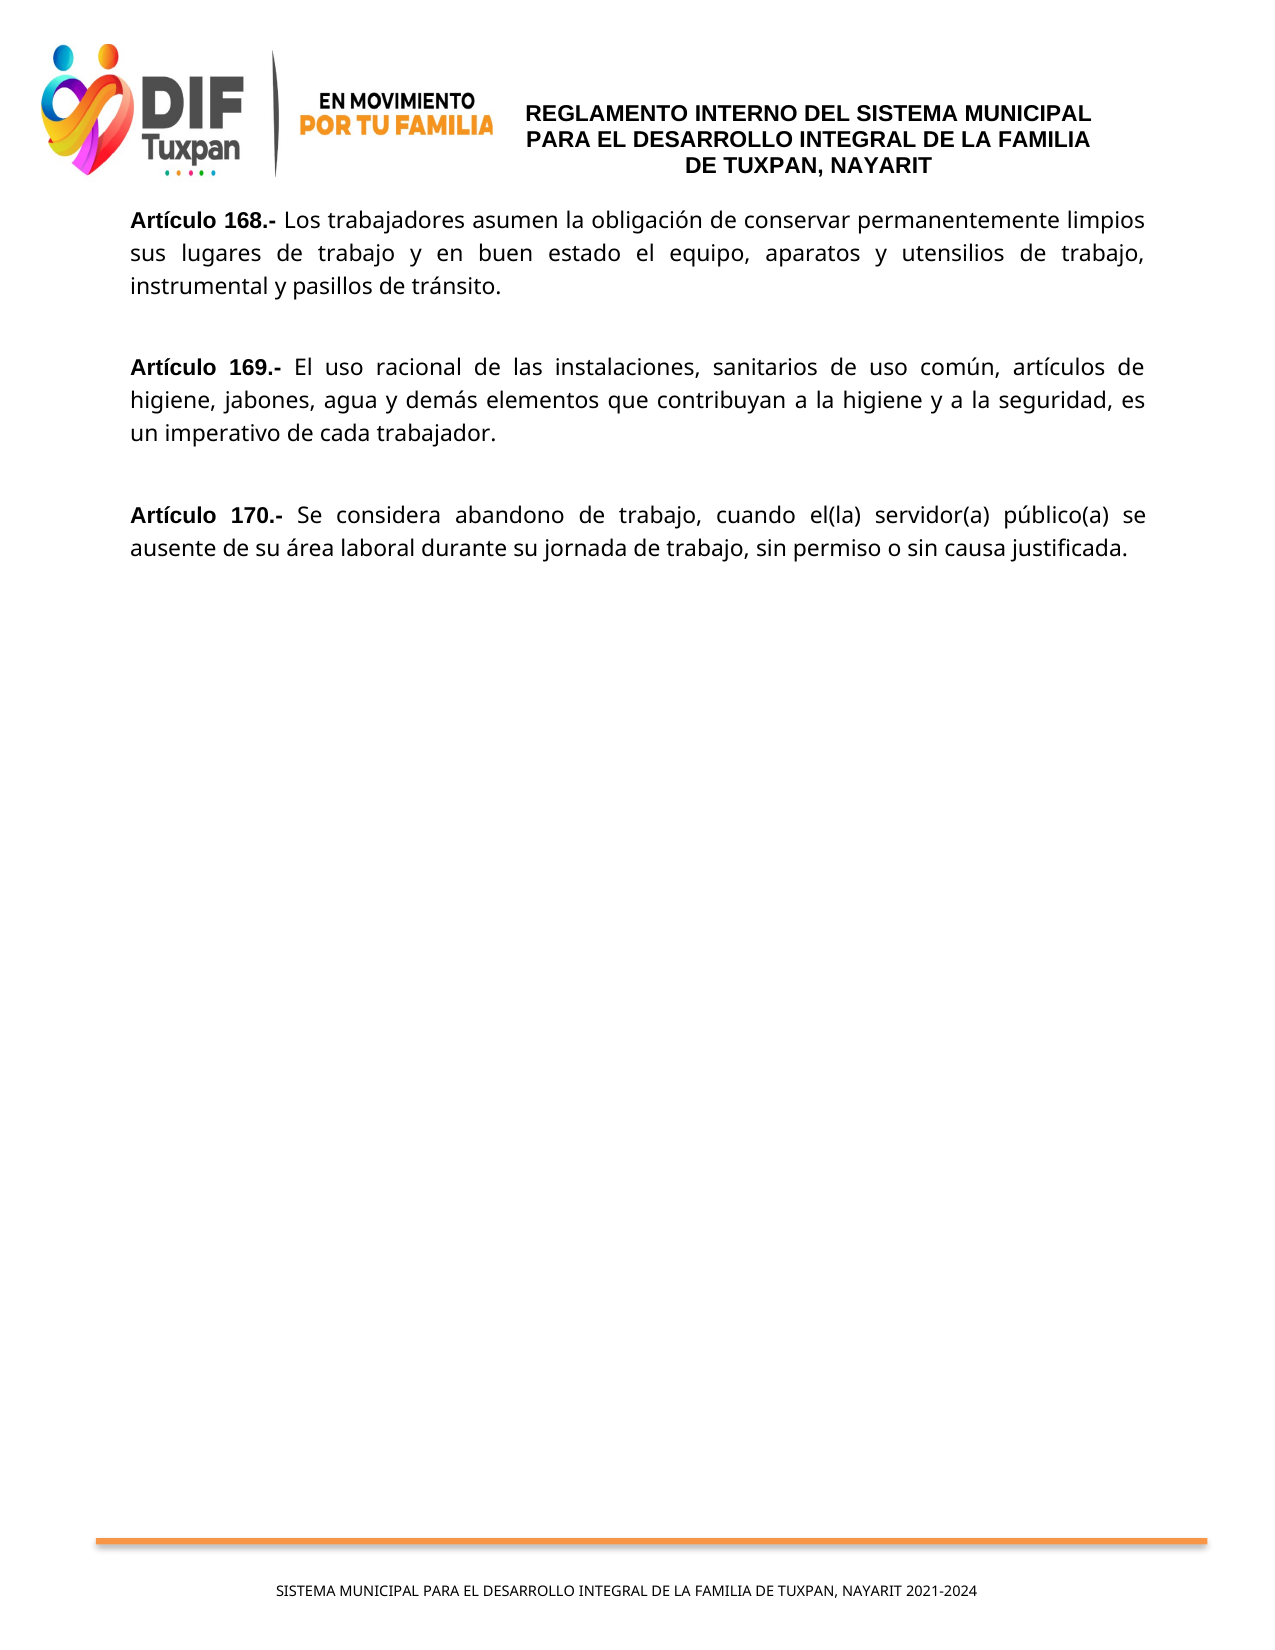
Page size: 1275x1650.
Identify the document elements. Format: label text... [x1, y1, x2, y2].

text Artículo 170.- Se considera abandono de trabajo, cuando el(la) servidor(a) público(a) se ausente de su área laboral durante su jornada de trabajo, sin permiso o sin causa justificada. [130, 499, 1146, 563]
text Artículo 168.- Los trabajadores asumen la obligación de conservar permanentemente limpios sus lugares de trabajo y en buen estado el equipo, aparatos y utensilios de trabajo, instrumental y pasillos de tránsito. [130, 204, 1146, 301]
picture [38, 44, 497, 186]
text Artículo 169.- El uso racional de las instalaciones, sanitarios de uso común, artículos de higiene, jabones, agua y demás elementos que contribuyan a la higiene y a la seguridad, es un imperativo de cada trabajador. [130, 351, 1146, 448]
